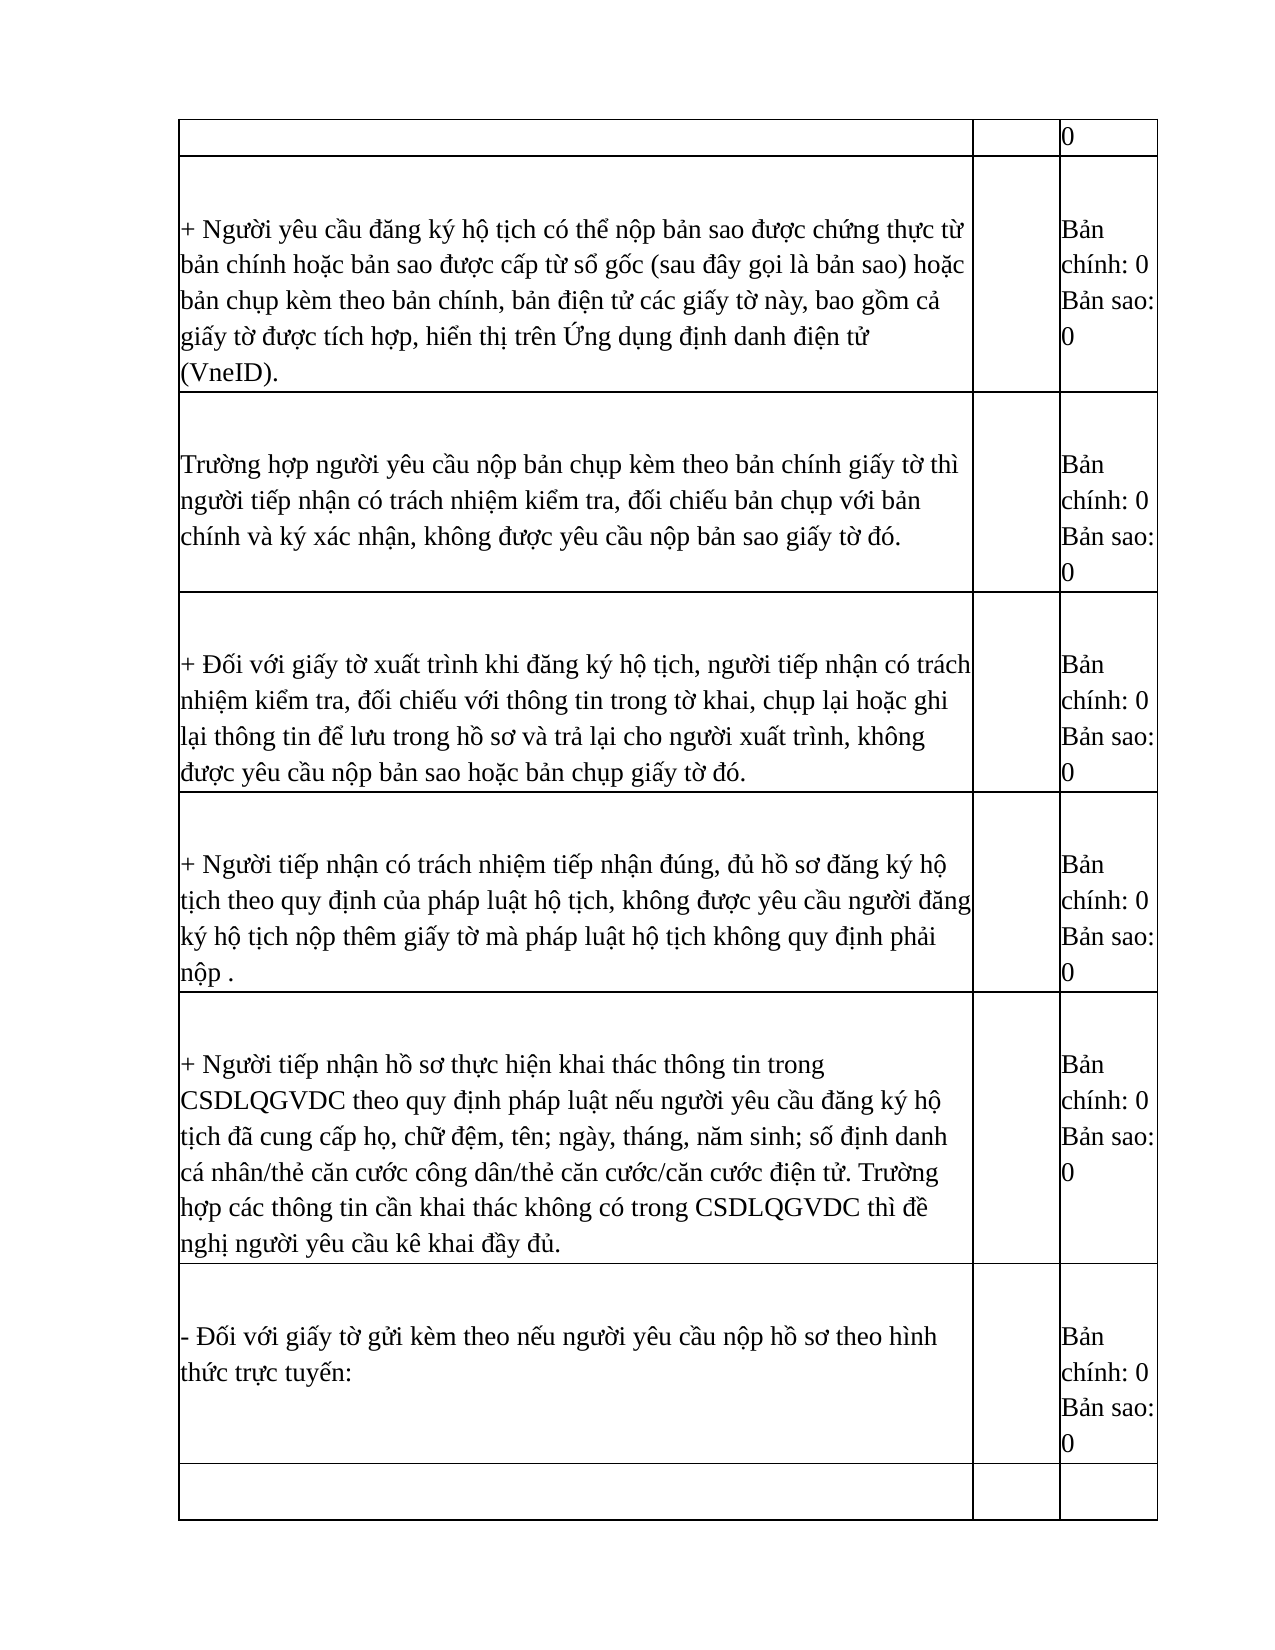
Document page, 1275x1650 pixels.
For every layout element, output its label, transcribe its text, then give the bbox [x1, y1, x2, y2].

table_cell Bản chính: 0 Bản sao: 0 [1061, 793, 1157, 991]
table_cell Bản chính: 0 Bản sao: 0 [1061, 993, 1157, 1263]
table_cell [974, 393, 1059, 591]
table_cell - Đối với giấy tờ gửi kèm theo nếu người yêu cầu nộp hồ sơ theo hình thức trực tuyến: [180, 1264, 972, 1463]
table_cell Trường hợp người yêu cầu nộp bản chụp kèm theo bản chính giấy tờ thì người tiếp nhận có trách nhiệm kiểm tra, đối chiếu bản chụp với bản chính và ký xác nhận, không được yêu cầu nộp bản sao giấy tờ đó. [180, 393, 972, 591]
table_cell Bản chính: 0 Bản sao: 0 [1061, 1264, 1157, 1463]
table_cell [974, 993, 1059, 1263]
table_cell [1061, 1464, 1157, 1519]
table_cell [180, 120, 972, 155]
table_cell + Người tiếp nhận có trách nhiệm tiếp nhận đúng, đủ hồ sơ đăng ký hộ tịch theo quy định của pháp luật hộ tịch, không được yêu cầu người đăng ký hộ tịch nộp thêm giấy tờ mà pháp luật hộ tịch không quy định phải nộp . [180, 793, 972, 991]
table_cell Bản chính: 0 Bản sao: 0 [1061, 393, 1157, 591]
table_cell [974, 793, 1059, 991]
table_cell + Người yêu cầu đăng ký hộ tịch có thể nộp bản sao được chứng thực từ bản chính hoặc bản sao được cấp từ sổ gốc (sau đây gọi là bản sao) hoặc bản chụp kèm theo bản chính, bản điện tử các giấy tờ này, bao gồm cả giấy tờ được tích hợp, hiển thị trên Ứng dụng định danh điện tử (VneID). [180, 157, 972, 391]
table_cell [974, 120, 1059, 155]
table_cell [974, 1264, 1059, 1463]
table_cell Bản chính: 0 Bản sao: 0 [1061, 157, 1157, 391]
table_cell + Người tiếp nhận hồ sơ thực hiện khai thác thông tin trong CSDLQGVDC theo quy định pháp luật nếu người yêu cầu đăng ký hộ tịch đã cung cấp họ, chữ đệm, tên; ngày, tháng, năm sinh; số định danh cá nhân/thẻ căn cước công dân/thẻ căn cước/căn cước điện tử. Trường hợp các thông tin cần khai thác không có trong CSDLQGVDC thì đề nghị người yêu cầu kê khai đầy đủ. [180, 993, 972, 1263]
table_cell [974, 1464, 1059, 1519]
table_cell [974, 593, 1059, 791]
table_cell [974, 157, 1059, 391]
table_cell + Đối với giấy tờ xuất trình khi đăng ký hộ tịch, người tiếp nhận có trách nhiệm kiểm tra, đối chiếu với thông tin trong tờ khai, chụp lại hoặc ghi lại thông tin để lưu trong hồ sơ và trả lại cho người xuất trình, không được yêu cầu nộp bản sao hoặc bản chụp giấy tờ đó. [180, 593, 972, 791]
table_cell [1061, 120, 1157, 155]
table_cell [180, 1464, 972, 1519]
table_cell Bản chính: 0 Bản sao: 0 [1061, 593, 1157, 791]
